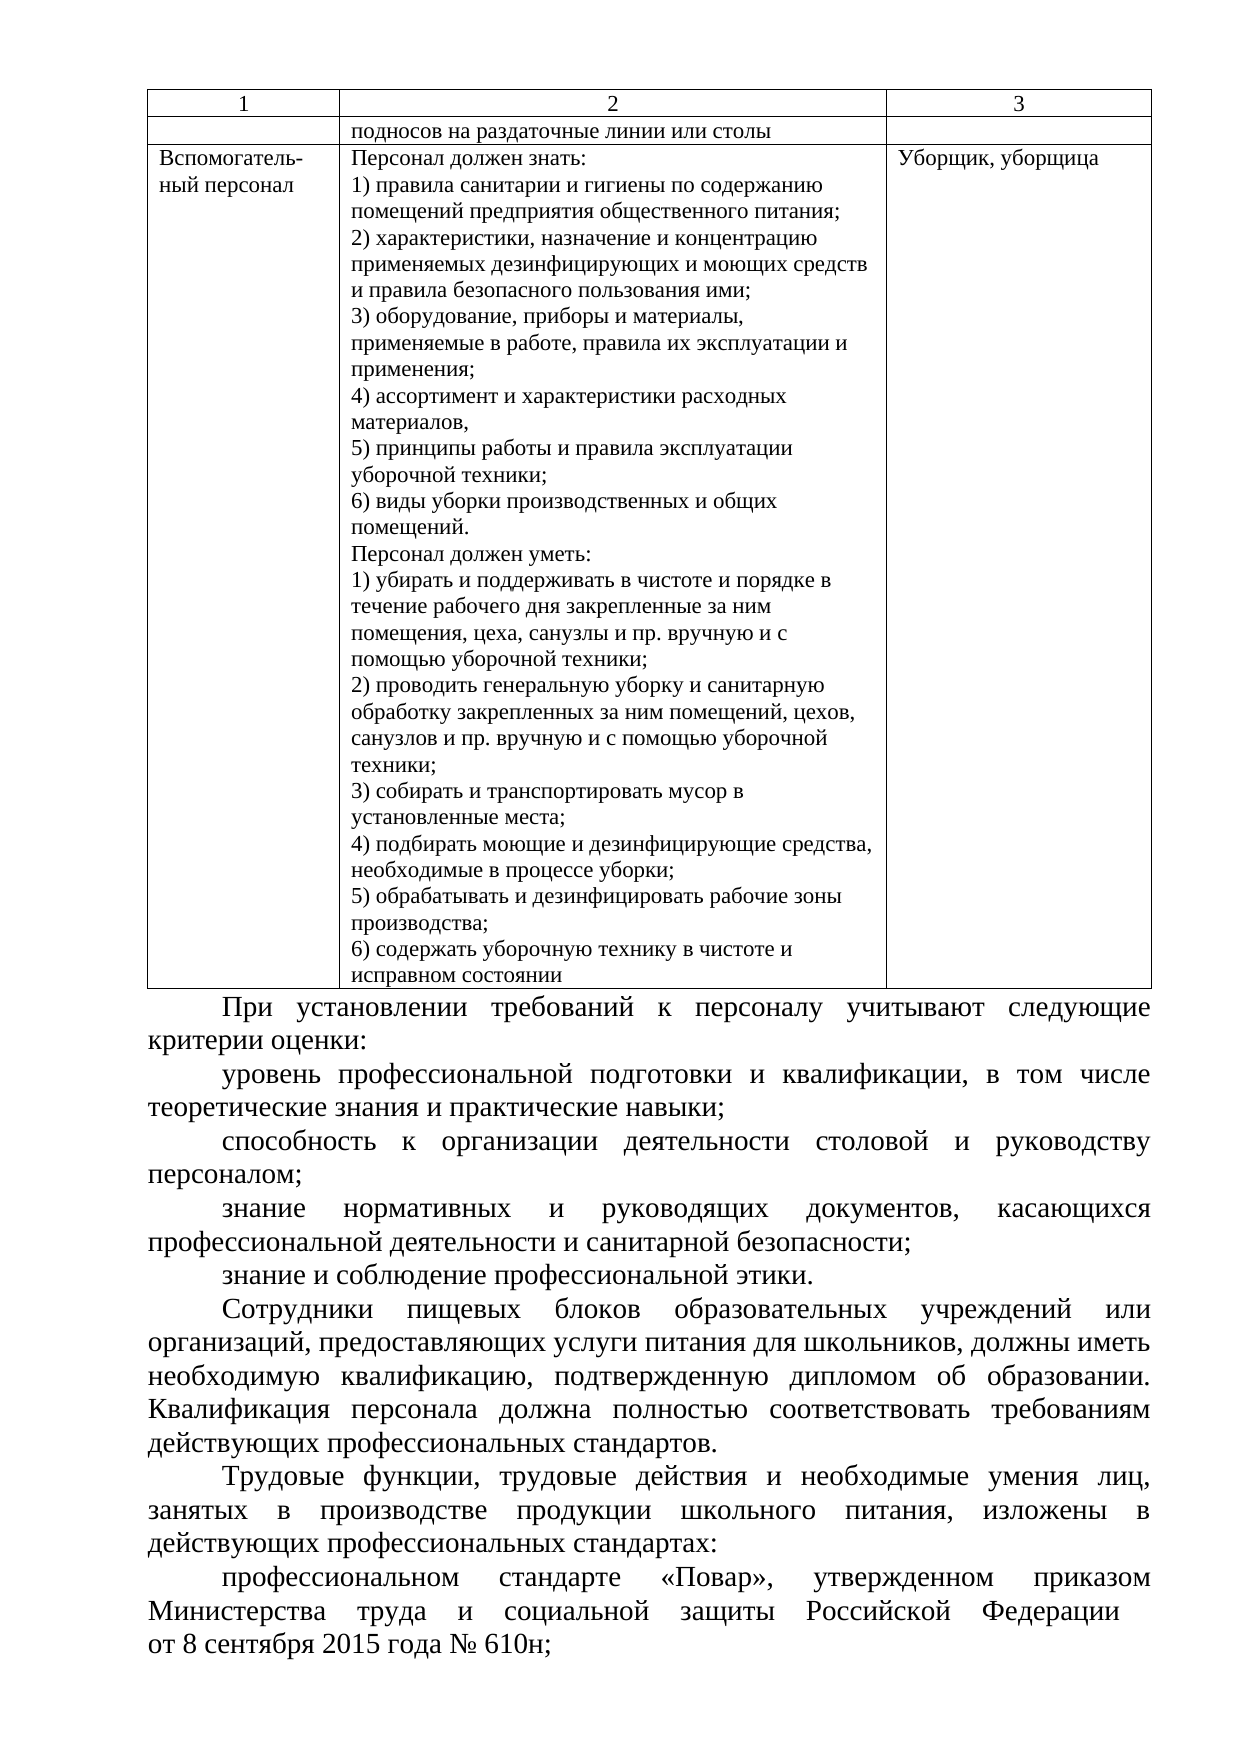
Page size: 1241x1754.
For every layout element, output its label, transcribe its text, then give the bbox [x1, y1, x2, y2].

text Сотрудники пищевых блоков образовательных учреждений или организаций, предоставляющих услуги питания для школьников, должны иметь необходимую квалификацию, подтвержденную дипломом об образовании. Квалификация персонала должна полностью соответствовать требованиям действующих профессиональных стандартов. [148, 1291, 1152, 1458]
text знание и соблюдение профессиональной этики. [148, 1257, 1152, 1291]
table_header 1 [148, 90, 339, 116]
table_cell Вспомогатель-ный персонал [148, 145, 339, 988]
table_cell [148, 117, 339, 143]
table_header 3 [887, 90, 1151, 116]
text знание нормативных и руководящих документов, касающихся профессиональной деятельности и санитарной безопасности; [148, 1190, 1152, 1257]
text При установлении требований к персоналу учитывают следующие критерии оценки: [148, 989, 1152, 1056]
table_cell Персонал должен знать: 1) правила санитарии и гигиены по содержанию помещений предприятия общественного питания; 2) характеристики, назначение и концентрацию применяемых дезинфицирующих и моющих средств и правила безопасного пользования ими; 3) оборудование, приборы и материалы, применяемые в работе, правила их эксплуатации и применения; 4) ассортимент и характеристики расходных материалов, 5) принципы работы и правила эксплуатации уборочной техники; 6) виды уборки производственных и общих помещений. Персонал должен уметь: 1) убирать и поддерживать в чистоте и порядке в течение рабочего дня закрепленные за ним помещения, цеха, санузлы и пр. вручную и с помощью уборочной техники; 2) проводить генеральную уборку и санитарную обработку закрепленных за ним помещений, цехов, санузлов и пр. вручную и с помощью уборочной техники; 3) собирать и транспортировать мусор в установленные места; 4) подбирать моющие и дезинфицирующие средства, необходимые в процессе уборки; 5) обрабатывать и дезинфицировать рабочие зоны производства; 6) содержать уборочную технику в чистоте и исправном состоянии [340, 145, 886, 988]
table_header 2 [340, 90, 886, 116]
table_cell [887, 117, 1151, 143]
text уровень профессиональной подготовки и квалификации, в том числе теоретические знания и практические навыки; [148, 1056, 1152, 1123]
text способность к организации деятельности столовой и руководству персоналом; [148, 1123, 1152, 1190]
text профессиональном стандарте «Повар», утвержденном приказом Министерства труда и социальной защиты Российской Федерации от 8 сентября 2015 года № 610н; [148, 1559, 1152, 1660]
table_cell Уборщик, уборщица [887, 145, 1151, 988]
text Трудовые функции, трудовые действия и необходимые умения лиц, занятых в производстве продукции школьного питания, изложены в действующих профессиональных стандартах: [148, 1458, 1152, 1559]
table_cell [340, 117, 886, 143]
